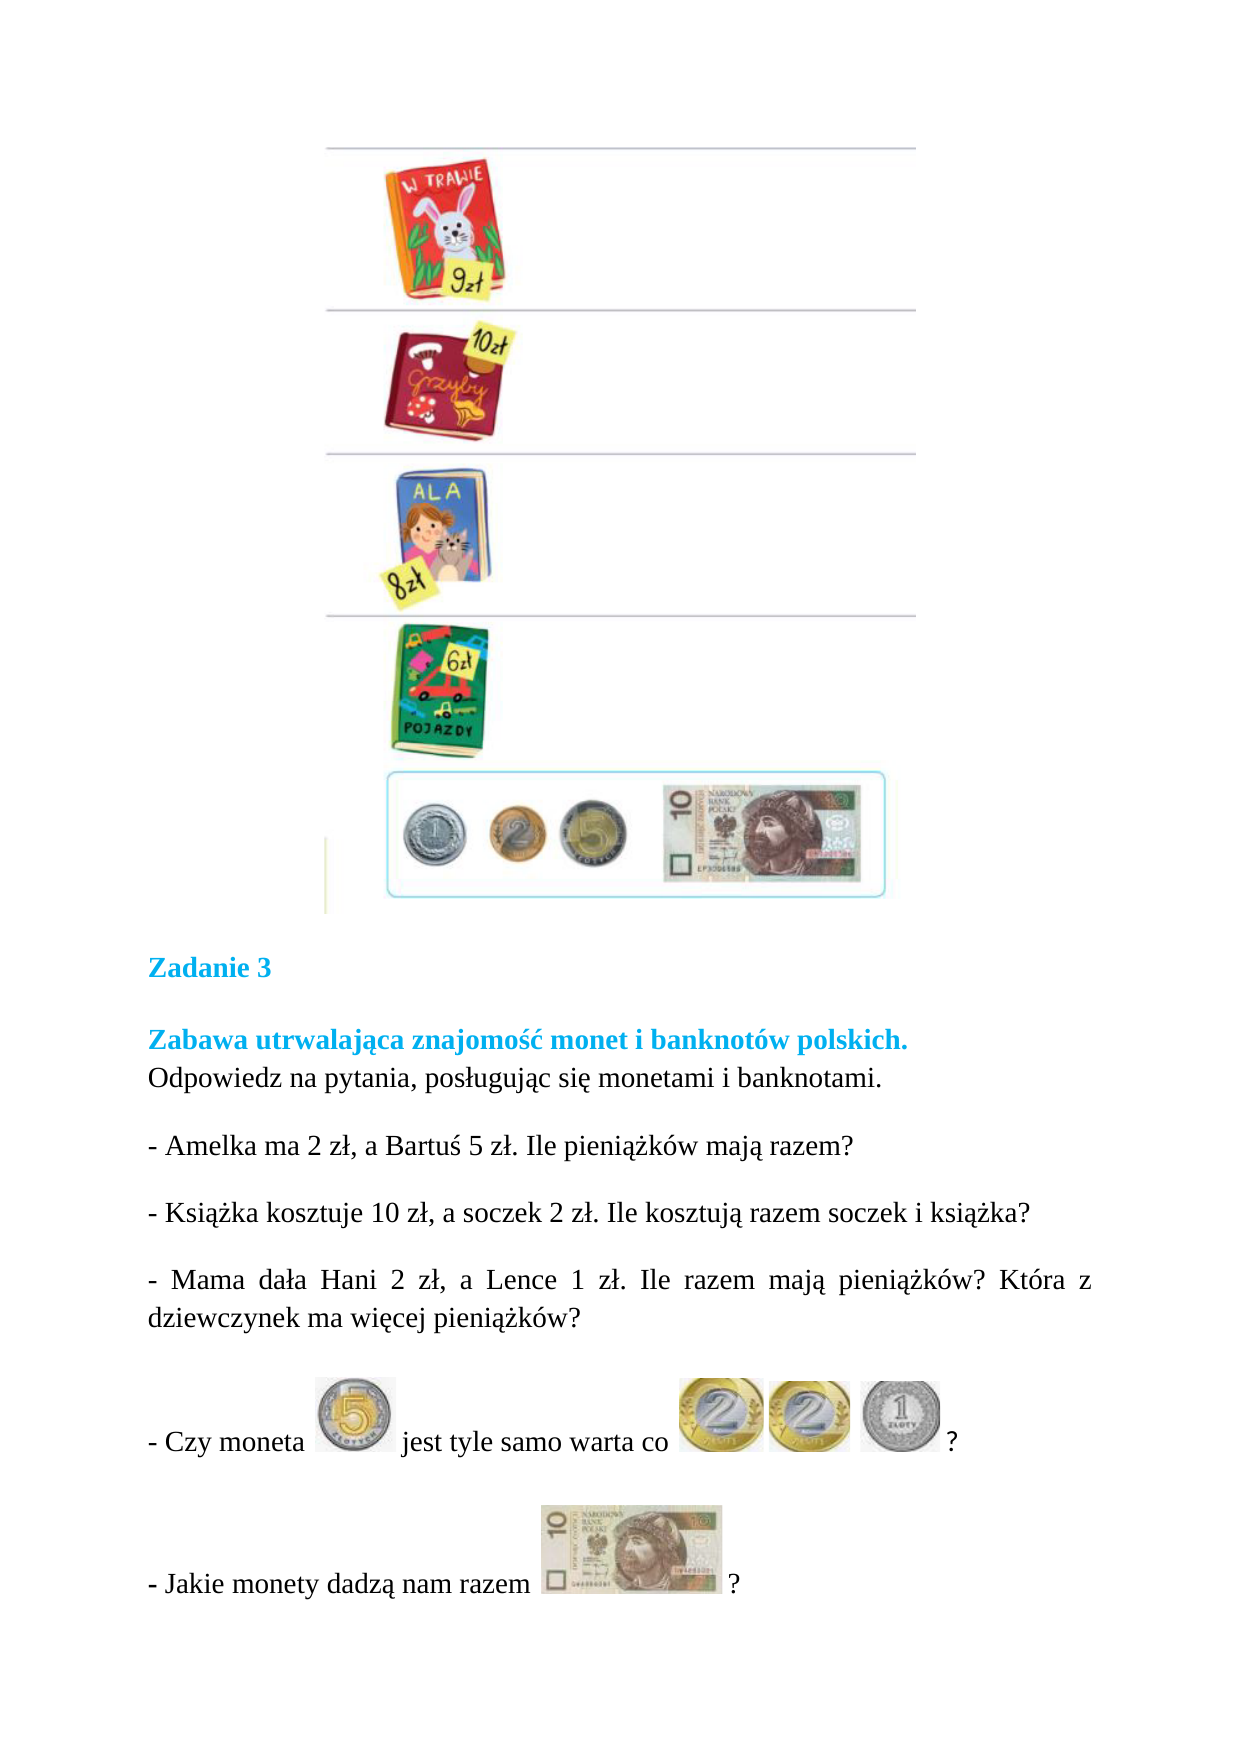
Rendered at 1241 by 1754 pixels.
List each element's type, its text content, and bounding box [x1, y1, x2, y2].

text - Amelka ma 2 zł, a Bartuś 5 zł. Ile pieniążków mają razem? [148, 1128, 1093, 1161]
text - Książka kosztuje 10 zł, a soczek 2 zł. Ile kosztują razem soczek i książka? [148, 1195, 1093, 1228]
text - Jakie monety dadzą nam razem ? [148, 1505, 1093, 1600]
text - Mama dała Hani 2 zł, a Lence 1 zł. Ile razem mają pieniążków? Która z dziewczynek ma więcej pieniążków? [148, 1262, 1093, 1334]
text - Czy moneta jest tyle samo warta co ? [148, 1377, 1093, 1459]
text Zadanie 3 [148, 950, 1093, 984]
text Odpowiedz na pytania, posługując się monetami i banknotami. [148, 1061, 1093, 1094]
text Zabawa utrwalająca znajomość monet i banknotów polskich. [148, 1022, 1093, 1056]
